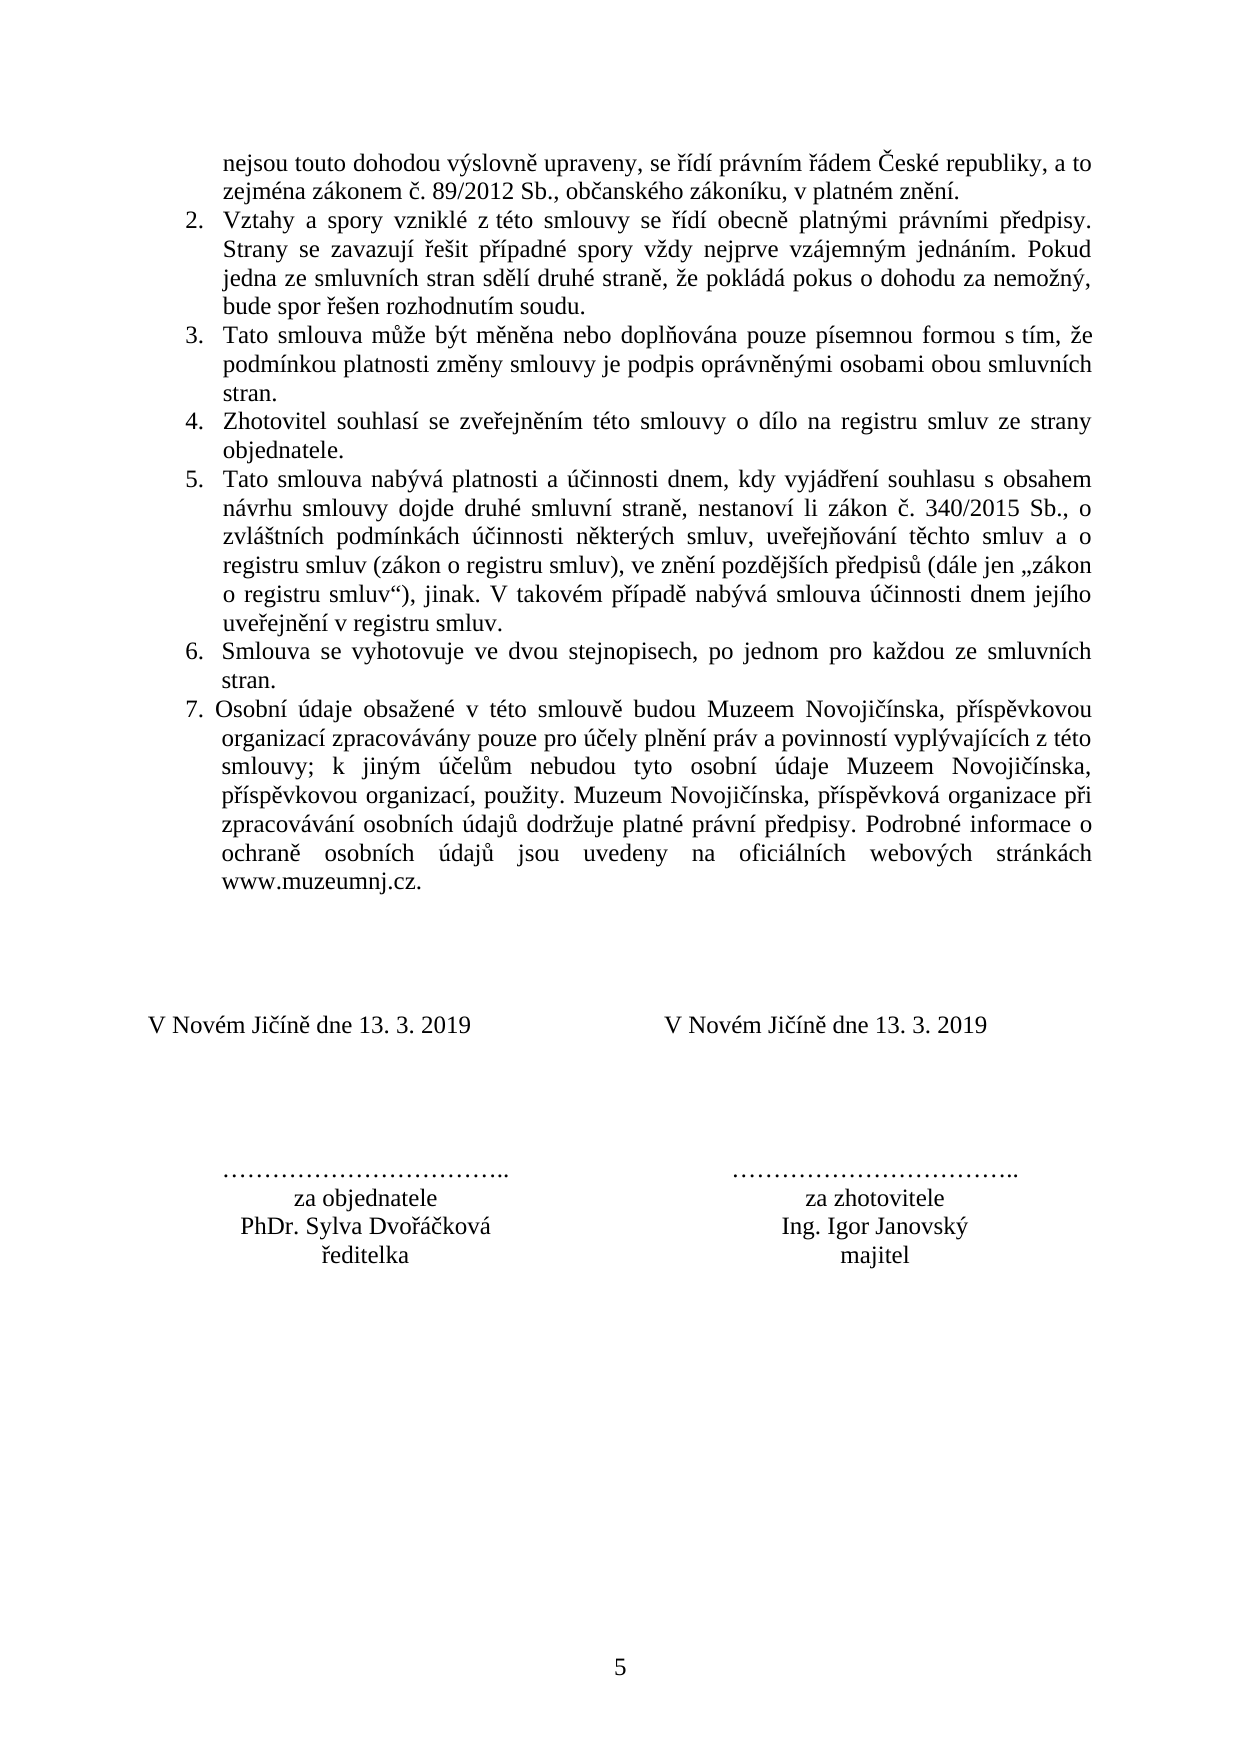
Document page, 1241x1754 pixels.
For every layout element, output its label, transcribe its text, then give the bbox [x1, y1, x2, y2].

text 7. Osobní údaje obsažené v této smlouvě budou Muzeem Novojičínska, příspěvkovou organizací zpracovávány pouze pro účely plnění práv a povinností vyplývajících z této smlouvy; k jiným účelům nebudou tyto osobní údaje Muzeem Novojičínska, příspěvkovou organizací, použity. Muzeum Novojičínska, příspěvková organizace při zpracovávání osobních údajů dodržuje platné právní předpisy. Podrobné informace o ochraně osobních údajů jsou uvedeny na oficiálních webových stránkách www.muzeumnj.cz. [185, 694, 1093, 895]
text 6. Smlouva se vyhotovuje ve dvou stejnopisech, po jednom pro každou ze smluvních stran. [185, 636, 1093, 694]
text za zhotovitele [657, 1183, 1093, 1211]
text Ing. Igor Janovský [657, 1211, 1093, 1240]
text PhDr. Sylva Dvořáčková [148, 1211, 583, 1240]
text za objednatele [148, 1183, 583, 1211]
text V Novém Jičíně dne 13. 3. 2019 V Novém Jičíně dne 13. 3. 2019 [148, 1010, 1093, 1039]
list Vztahy a spory vzniklé z této smlouvy se řídí obecně platnými právními předpisy. Strany se zavazují řešit případné spory vždy nejprve vzájemným jednáním. Pokud jedna ze smluvních stran sdělí druhé straně, že pokládá pokus o dohodu za nemožný, bude spor řešen rozhodnutím soudu. [185, 205, 1093, 320]
text ředitelka [148, 1240, 583, 1269]
list Tato smlouva nabývá platnosti a účinnosti dnem, kdy vyjádření souhlasu s obsahem návrhu smlouvy dojde druhé smluvní straně, nestanoví li zákon č. 340/2015 Sb., o zvláštních podmínkách účinnosti některých smluv, uveřejňování těchto smluv a o registru smluv (zákon o registru smluv), ve znění pozdějších předpisů (dále jen „zákon o registru smluv“), jinak. V takovém případě nabývá smlouva účinnosti dnem jejího uveřejnění v registru smluv. [185, 464, 1093, 636]
list Zhotovitel souhlasí se zveřejněním této smlouvy o dílo na registru smluv ze strany objednatele. [185, 406, 1093, 464]
text …………………………….. [657, 1154, 1093, 1183]
text …………………………….. [148, 1154, 583, 1183]
text majitel [657, 1240, 1093, 1269]
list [185, 148, 1093, 205]
list Tato smlouva může být měněna nebo doplňována pouze písemnou formou s tím, že podmínkou platnosti změny smlouvy je podpis oprávněnými osobami obou smluvních stran. [185, 320, 1093, 406]
